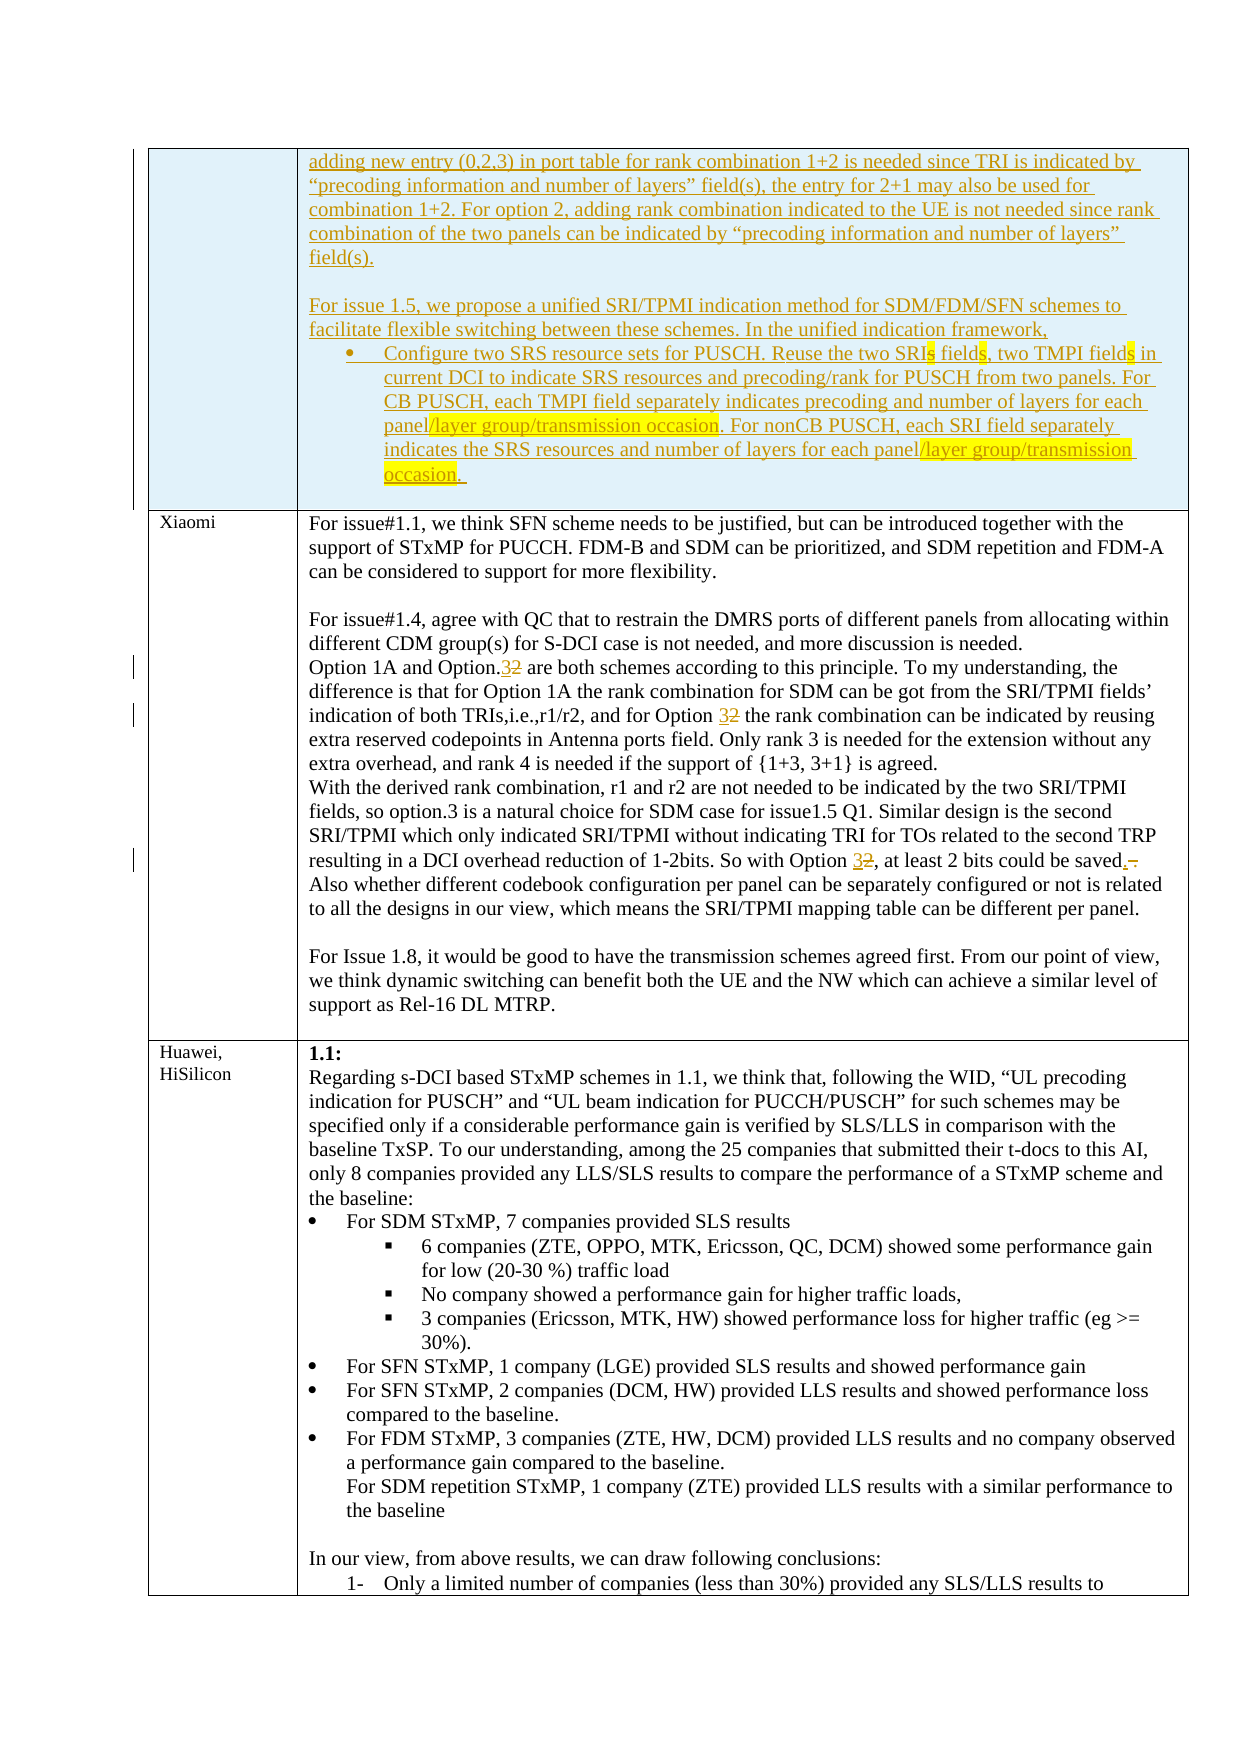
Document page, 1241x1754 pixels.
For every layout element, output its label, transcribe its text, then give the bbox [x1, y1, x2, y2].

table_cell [298, 1041, 1188, 1594]
table_cell Huawei, HiSilicon [149, 1041, 297, 1594]
table_cell Xiaomi [149, 511, 297, 1040]
table_cell For issue#1.1, we think SFN scheme needs to be justified, but can be introduced together with the support of STxMP for PUCCH. FDM-B and SDM can be prioritized, and SDM repetition and FDM-A can be considered to support for more flexibility. For issue#1.4, agree with QC that to restrain the DMRS ports of different panels from allocating within different CDM group(s) for S-DCI case is not needed, and more discussion is needed. Option 1A and Option. are both schemes according to this principle. To my understanding, the difference is that for Option 1A the rank combination for SDM can be got from the SRI/TPMI fields’ indication of both TRIs,i.e.,r1/r2, and for Option the rank combination can be indicated by reusing extra reserved codepoints in Antenna ports field. Only rank 3 is needed for the extension without any extra overhead, and rank 4 is needed if the support of {1+3, 3+1} is agreed. With the derived rank combination, r1 and r2 are not needed to be indicated by the two SRI/TPMI fields, so option.3 is a natural choice for SDM case for issue1.5 Q1. Similar design is the second SRI/TPMI which only indicated SRI/TPMI without indicating TRI for TOs related to the second TRP resulting in a DCI overhead reduction of 1-2bits. So with Option , at least 2 bits could be saved Also whether different codebook configuration per panel can be separately configured or not is related to all the designs in our view, which means the SRI/TPMI mapping table can be different per panel. For Issue 1.8, it would be good to have the transmission schemes agreed first. From our point of view, we think dynamic switching can benefit both the UE and the NW which can achieve a similar level of support as Rel-16 DL MTRP. [298, 511, 1188, 1040]
